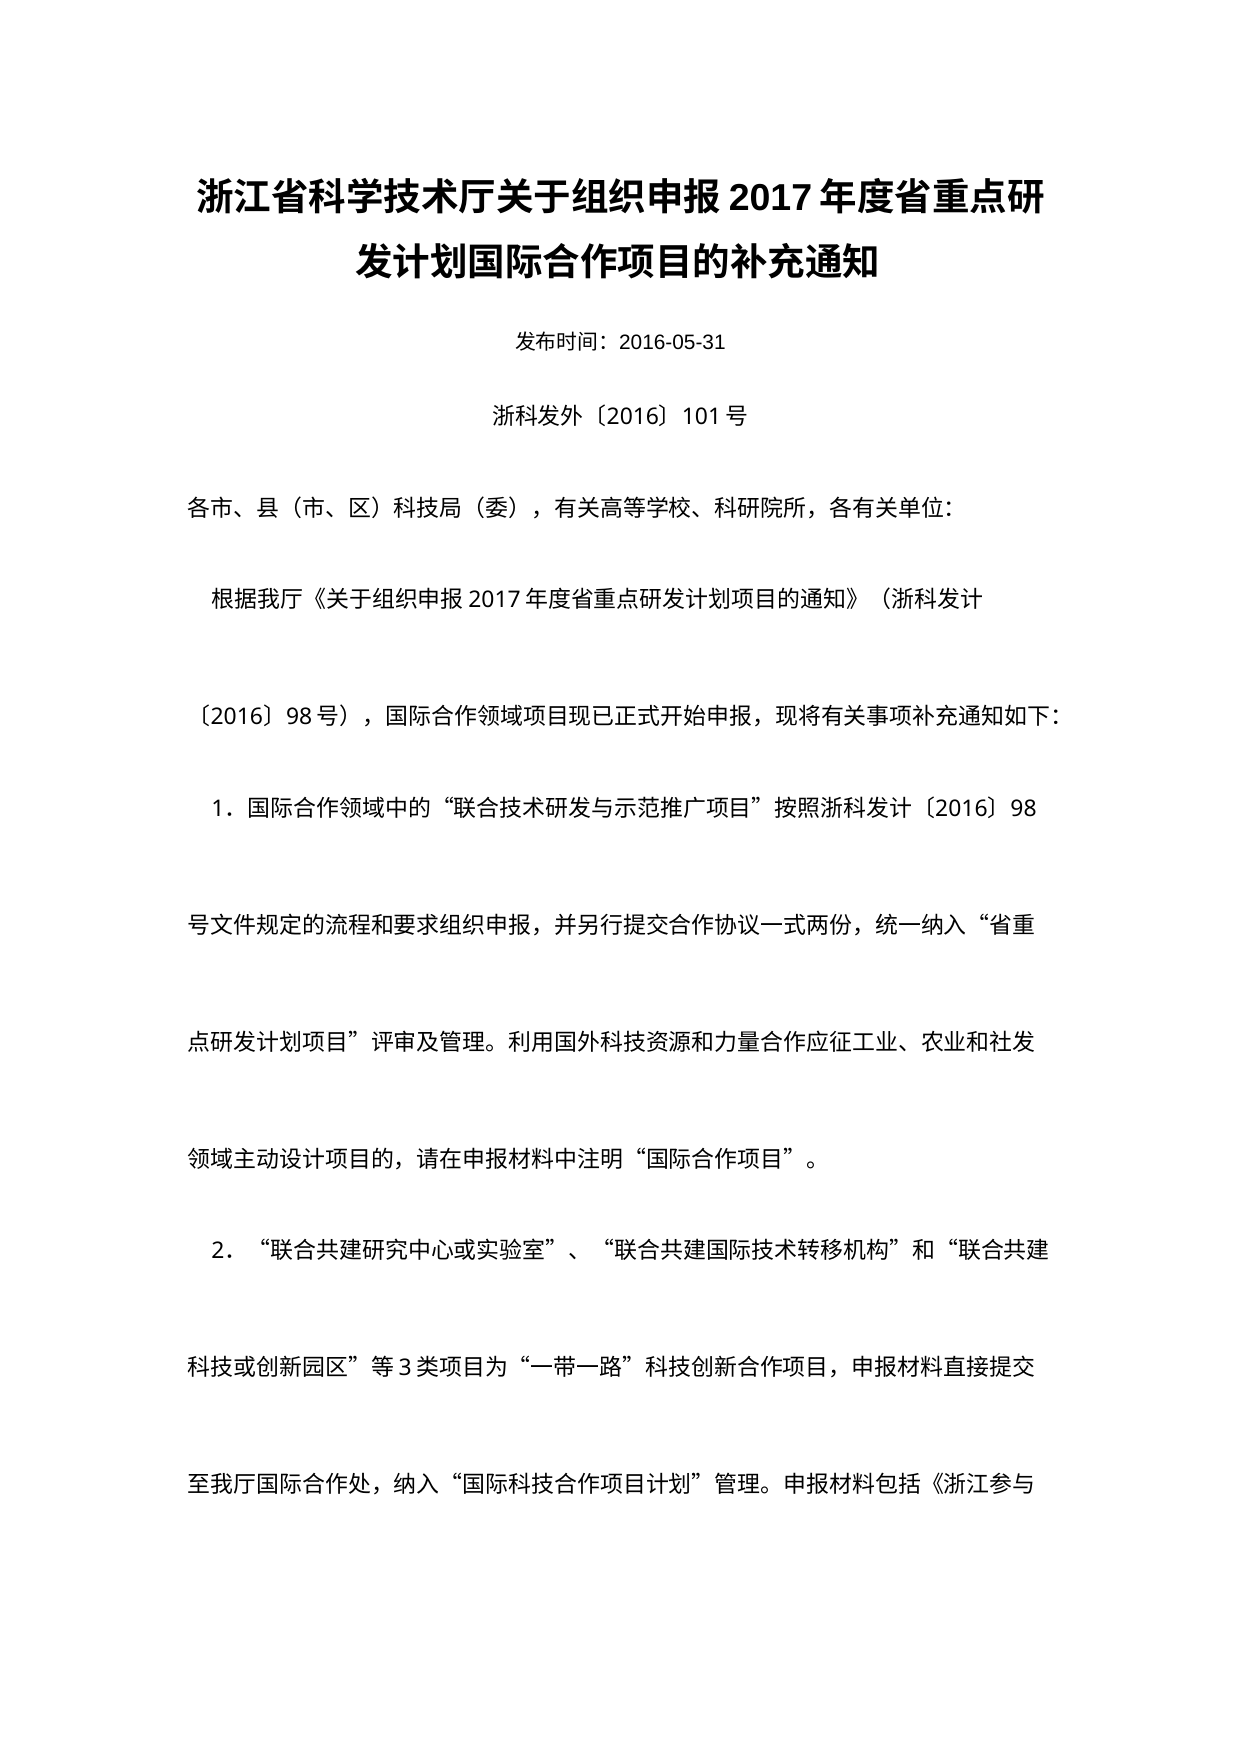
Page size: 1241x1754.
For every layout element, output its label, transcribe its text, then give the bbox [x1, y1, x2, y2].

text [187, 1216, 1053, 1515]
text 浙科发外〔2016〕101号 [187, 382, 1053, 447]
text 浙江省科学技术厅关于组织申报2017年度省重点研发计划国际合作项目的补充通知 发布时间：2016-05-31 [187, 162, 1053, 357]
text 1．国际合作领域中的“联合技术研发与示范推广项目”按照浙科发计〔2016〕98号文件规定的流程和要求组织申报，并另行提交合作协议一式两份，统一纳入“省重点研发计划项目”评审及管理。利用国外科技资源和力量合作应征工业、农业和社发领域主动设计项目的，请在申报材料中注明“国际合作项目”。 [187, 774, 1053, 1190]
text 各市、县（市、区）科技局（委），有关高等学校、科研院所，各有关单位： [187, 474, 1053, 539]
text 根据我厅《关于组织申报2017年度省重点研发计划项目的通知》（浙科发计〔2016〕98号），国际合作领域项目现已正式开始申报，现将有关事项补充通知如下： [187, 565, 1053, 747]
